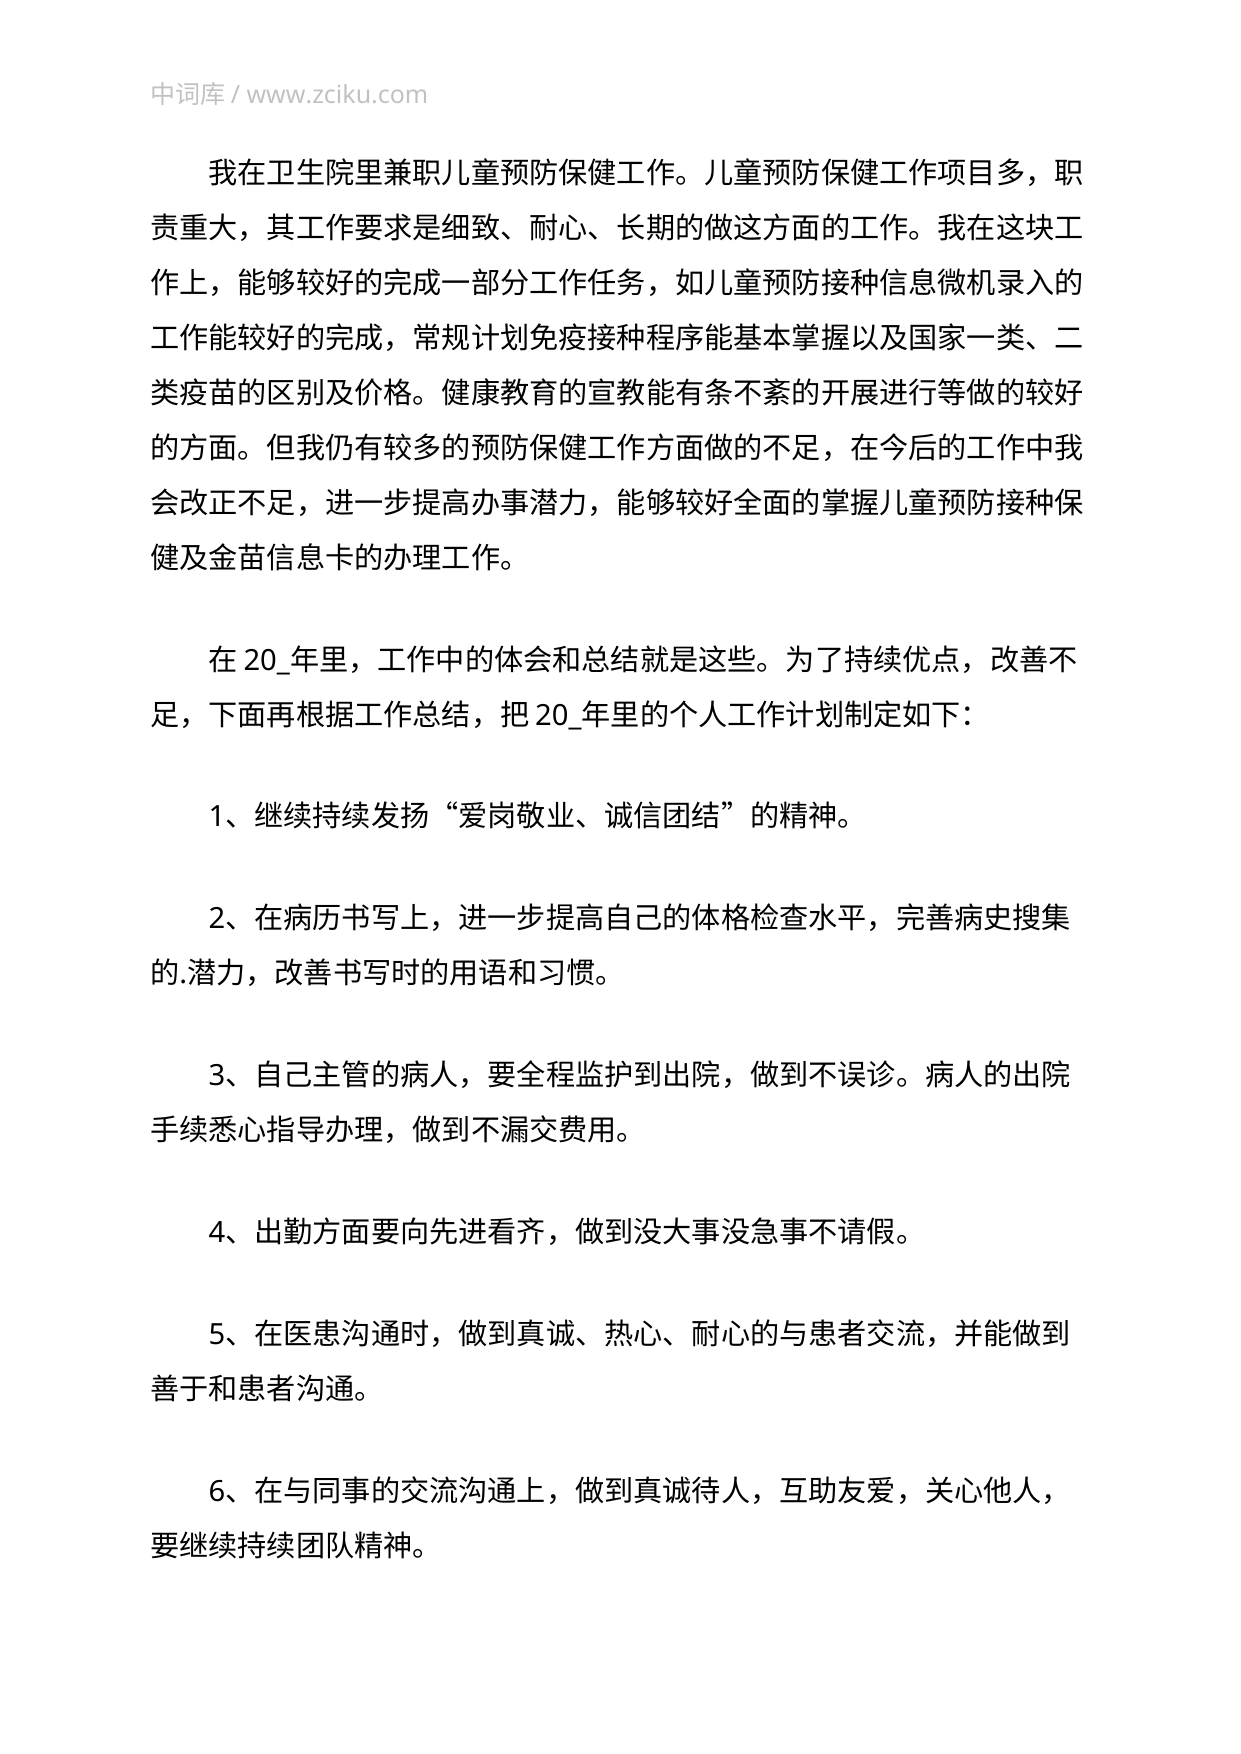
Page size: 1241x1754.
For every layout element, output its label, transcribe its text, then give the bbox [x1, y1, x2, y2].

text 我在卫生院里兼职儿童预防保健工作。儿童预防保健工作项目多，职责重大，其工作要求是细致、耐心、长期的做这方面的工作。我在这块工作上，能够较好的完成一部分工作任务，如儿童预防接种信息微机录入的工作能较好的完成，常规计划免疫接种程序能基本掌握以及国家一类、二类疫苗的区别及价格。健康教育的宣教能有条不紊的开展进行等做的较好的方面。但我仍有较多的预防保健工作方面做的不足，在今后的工作中我会改正不足，进一步提高办事潜力，能够较好全面的掌握儿童预防接种保健及金苗信息卡的办理工作。 [150, 150, 1090, 577]
text 3、自己主管的病人，要全程监护到出院，做到不误诊。病人的出院手续悉心指导办理，做到不漏交费用。 [150, 1052, 1090, 1149]
text 1、继续持续发扬“爱岗敬业、诚信团结”的精神。 [150, 793, 1090, 835]
text 6、在与同事的交流沟通上，做到真诚待人，互助友爱，关心他人，要继续持续团队精神。 [150, 1467, 1090, 1565]
text 5、在医患沟通时，做到真诚、热心、耐心的与患者交流，并能做到善于和患者沟通。 [150, 1311, 1090, 1408]
text 2、在病历书写上，进一步提高自己的体格检查水平，完善病史搜集的.潜力，改善书写时的用语和习惯。 [150, 895, 1090, 992]
text 在20_年里，工作中的体会和总结就是这些。为了持续优点，改善不足，下面再根据工作总结，把20_年里的个人工作计划制定如下： [150, 636, 1090, 733]
text 4、出勤方面要向先进看齐，做到没大事没急事不请假。 [150, 1209, 1090, 1251]
